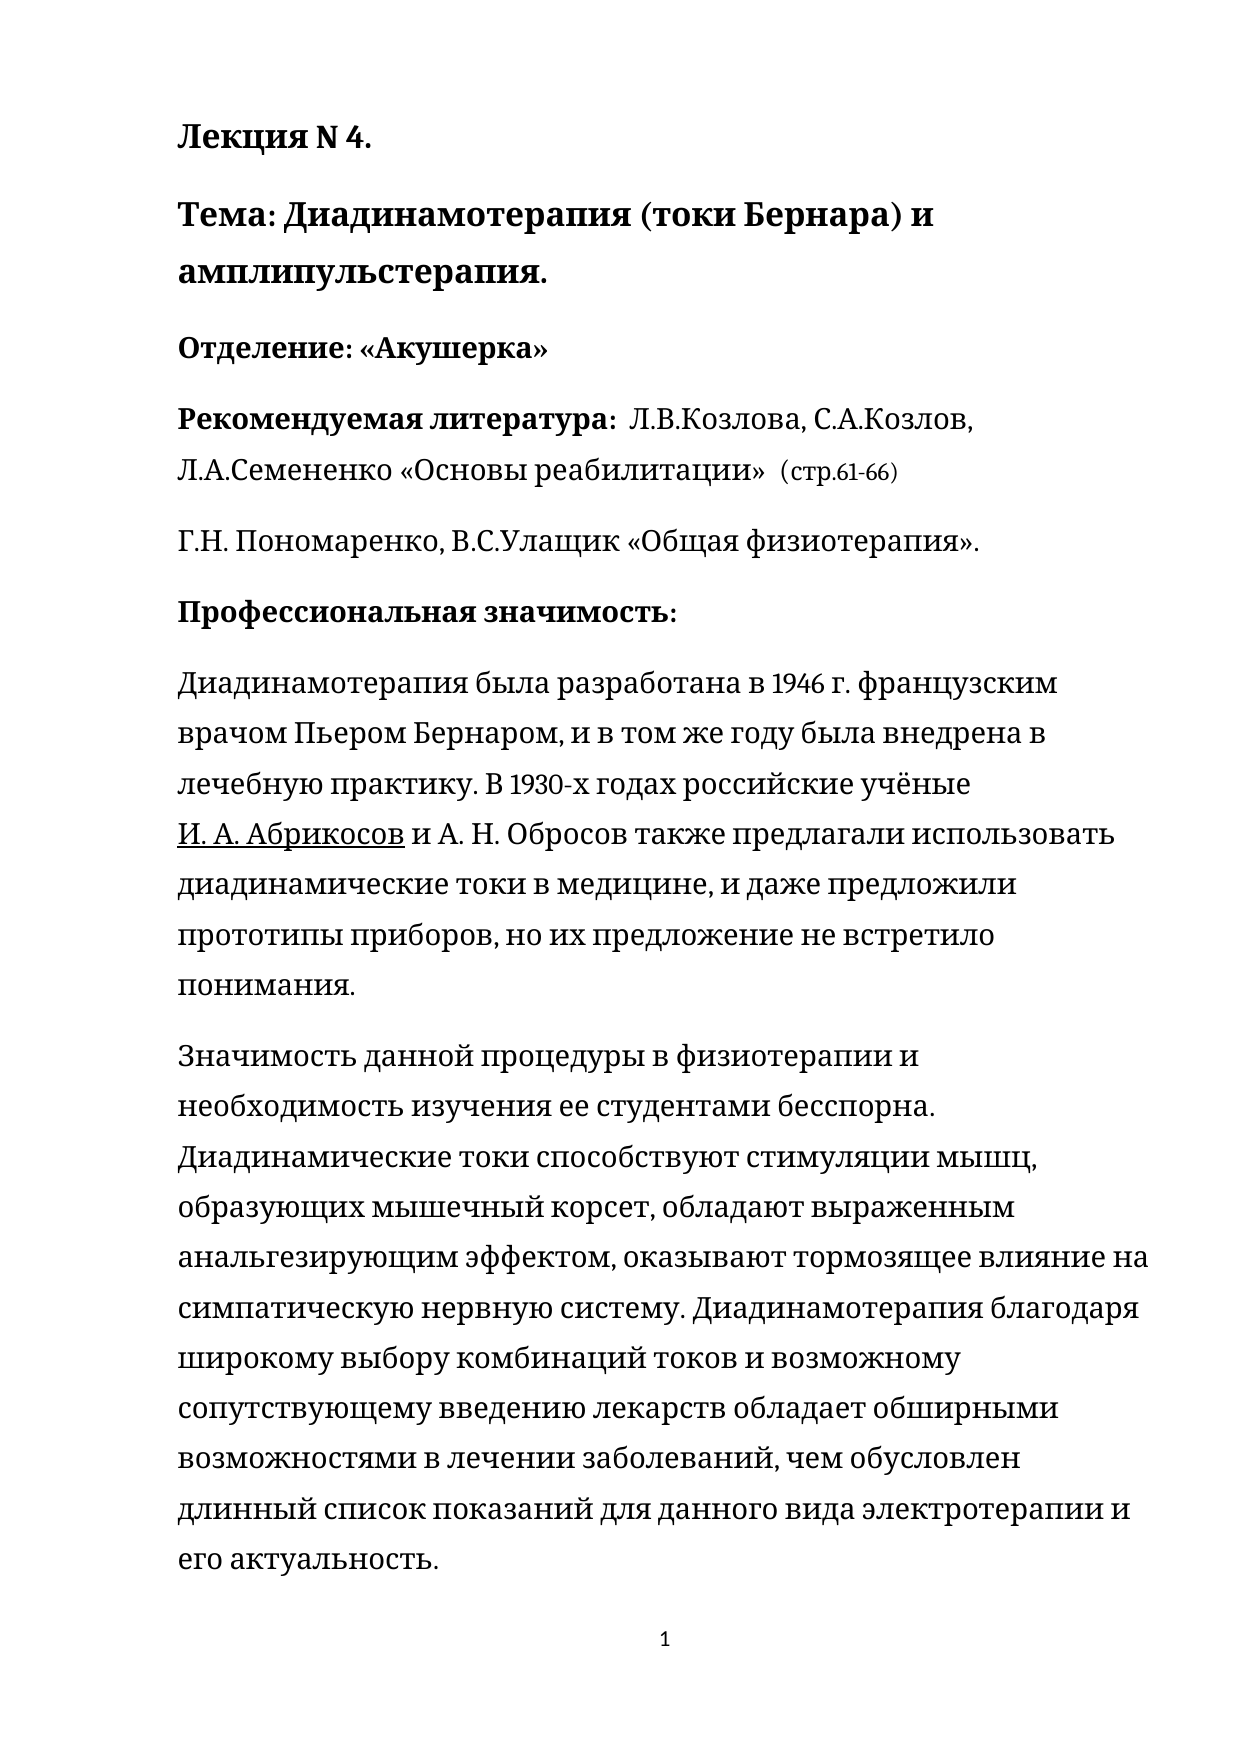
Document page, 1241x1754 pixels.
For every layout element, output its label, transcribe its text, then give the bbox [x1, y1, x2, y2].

text Лекция N 4. [177, 118, 1152, 156]
text Диадинамотерапия была разработана в 1946 г. французским врачом Пьером Бернаром, и в том же году была внедрена в лечебную практику. В 1930-х годах российские учёные И. А. Абрикосов и А. Н. Обросов также предлагали использовать диадинамические токи в медицине, и даже предложили прототипы приборов, но их предложение не встретило понимания. [177, 667, 1152, 1003]
text Г.Н. Пономаренко, В.С.Улащик «Общая физиотерапия». [177, 525, 1152, 558]
text Тема: Диадинамотерапия (токи Бернара) и амплипульстерапия. [177, 196, 1152, 292]
text Значимость данной процедуры в физиотерапии и необходимость изучения ее студентами бесспорна. Диадинамические токи способствуют стимуляции мышц, образующих мышечный корсет, обладают выраженным анальгезирующим эффектом, оказывают тормозящее влияние на симпатическую нервную систему. Диадинамотерапия благодаря широкому выбору комбинаций токов и возможному сопутствующему введению лекарств обладает обширными возможностями в лечении заболеваний, чем обусловлен длинный список показаний для данного вида электротерапии и его актуальность. [177, 1040, 1152, 1577]
text Профессиональная значимость: [177, 596, 1152, 629]
text Рекомендуемая литература: Л.В.Козлова, С.А.Козлов, Л.А.Семененко «Основы реабилитации» (стр.61-66) [177, 403, 1152, 487]
text Отделение: «Акушерка» [177, 332, 1152, 366]
